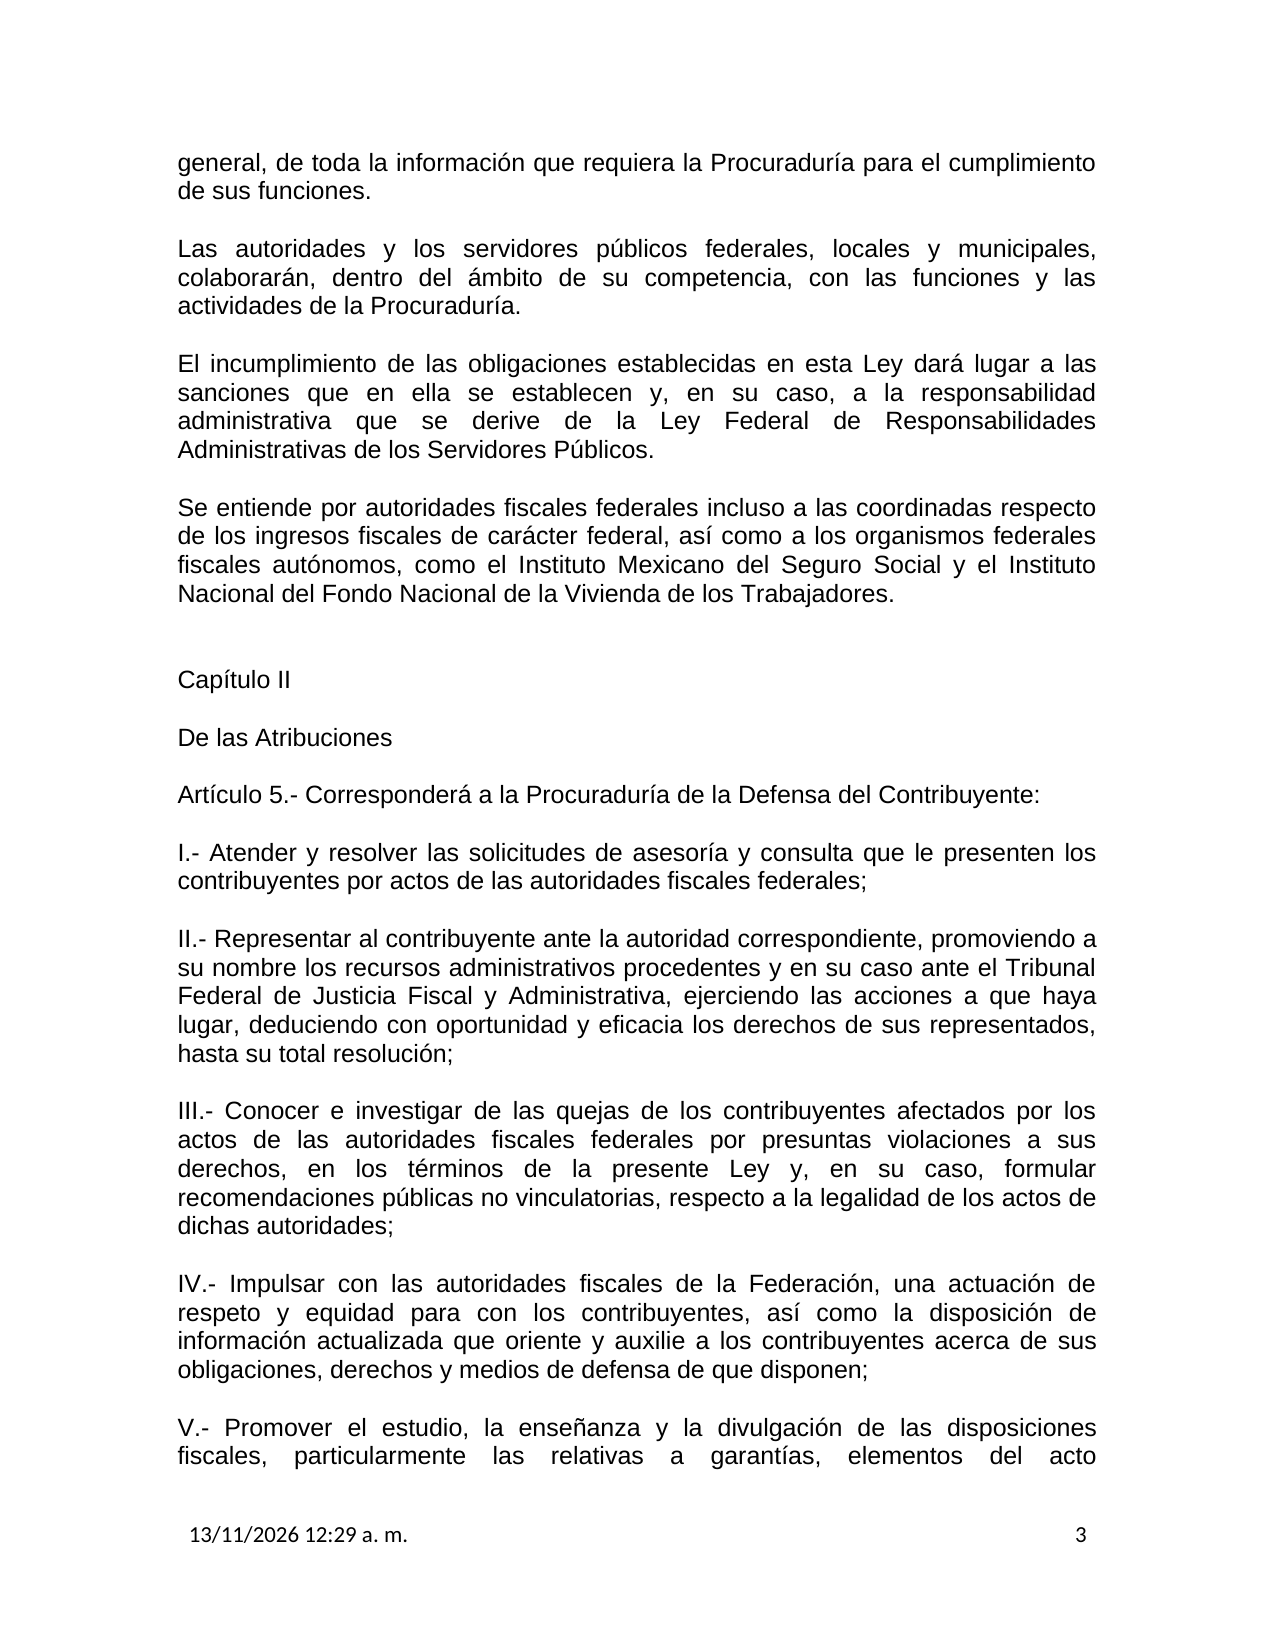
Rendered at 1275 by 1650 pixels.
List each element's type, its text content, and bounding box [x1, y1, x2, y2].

text Se entiende por autoridades fiscales federales incluso a las coordinadas respecto de los ingresos fiscales de carácter federal, así como a los organismos federales fiscales autónomos, como el Instituto Mexicano del Seguro Social y el Instituto Nacional del Fondo Nacional de la Vivienda de los Trabajadores. [177, 493, 1098, 608]
text Artículo 5.- Corresponderá a la Procuraduría de la Defensa del Contribuyente: [177, 780, 1098, 809]
text El incumplimiento de las obligaciones establecidas en esta Ley dará lugar a las sanciones que en ella se establecen y, en su caso, a la responsabilidad administrativa que se derive de la Ley Federal de Responsabilidades Administrativas de los Servidores Públicos. [177, 349, 1098, 464]
text II.- Representar al contribuyente ante la autoridad correspondiente, promoviendo a su nombre los recursos administrativos procedentes y en su caso ante el Tribunal Federal de Justicia Fiscal y Administrativa, ejerciendo las acciones a que haya lugar, deduciendo con oportunidad y eficacia los derechos de sus representados, hasta su total resolución; [177, 924, 1098, 1068]
text I.- Atender y resolver las solicitudes de asesoría y consulta que le presenten los contribuyentes por actos de las autoridades fiscales federales; [177, 838, 1098, 895]
text IV.- Impulsar con las autoridades fiscales de la Federación, una actuación de respeto y equidad para con los contribuyentes, así como la disposición de información actualizada que oriente y auxilie a los contribuyentes acerca de sus obligaciones, derechos y medios de defensa de que disponen; [177, 1269, 1098, 1384]
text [177, 1413, 1098, 1470]
text De las Atribuciones [177, 723, 1098, 751]
text Las autoridades y los servidores públicos federales, locales y municipales, colaborarán, dentro del ámbito de su competencia, con las funciones y las actividades de la Procuraduría. [177, 234, 1098, 320]
text III.- Conocer e investigar de las quejas de los contribuyentes afectados por los actos de las autoridades fiscales federales por presuntas violaciones a sus derechos, en los términos de la presente Ley y, en su caso, formular recomendaciones públicas no vinculatorias, respecto a la legalidad de los actos de dichas autoridades; [177, 1096, 1098, 1240]
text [177, 148, 1098, 205]
text Capítulo II [177, 665, 1098, 694]
